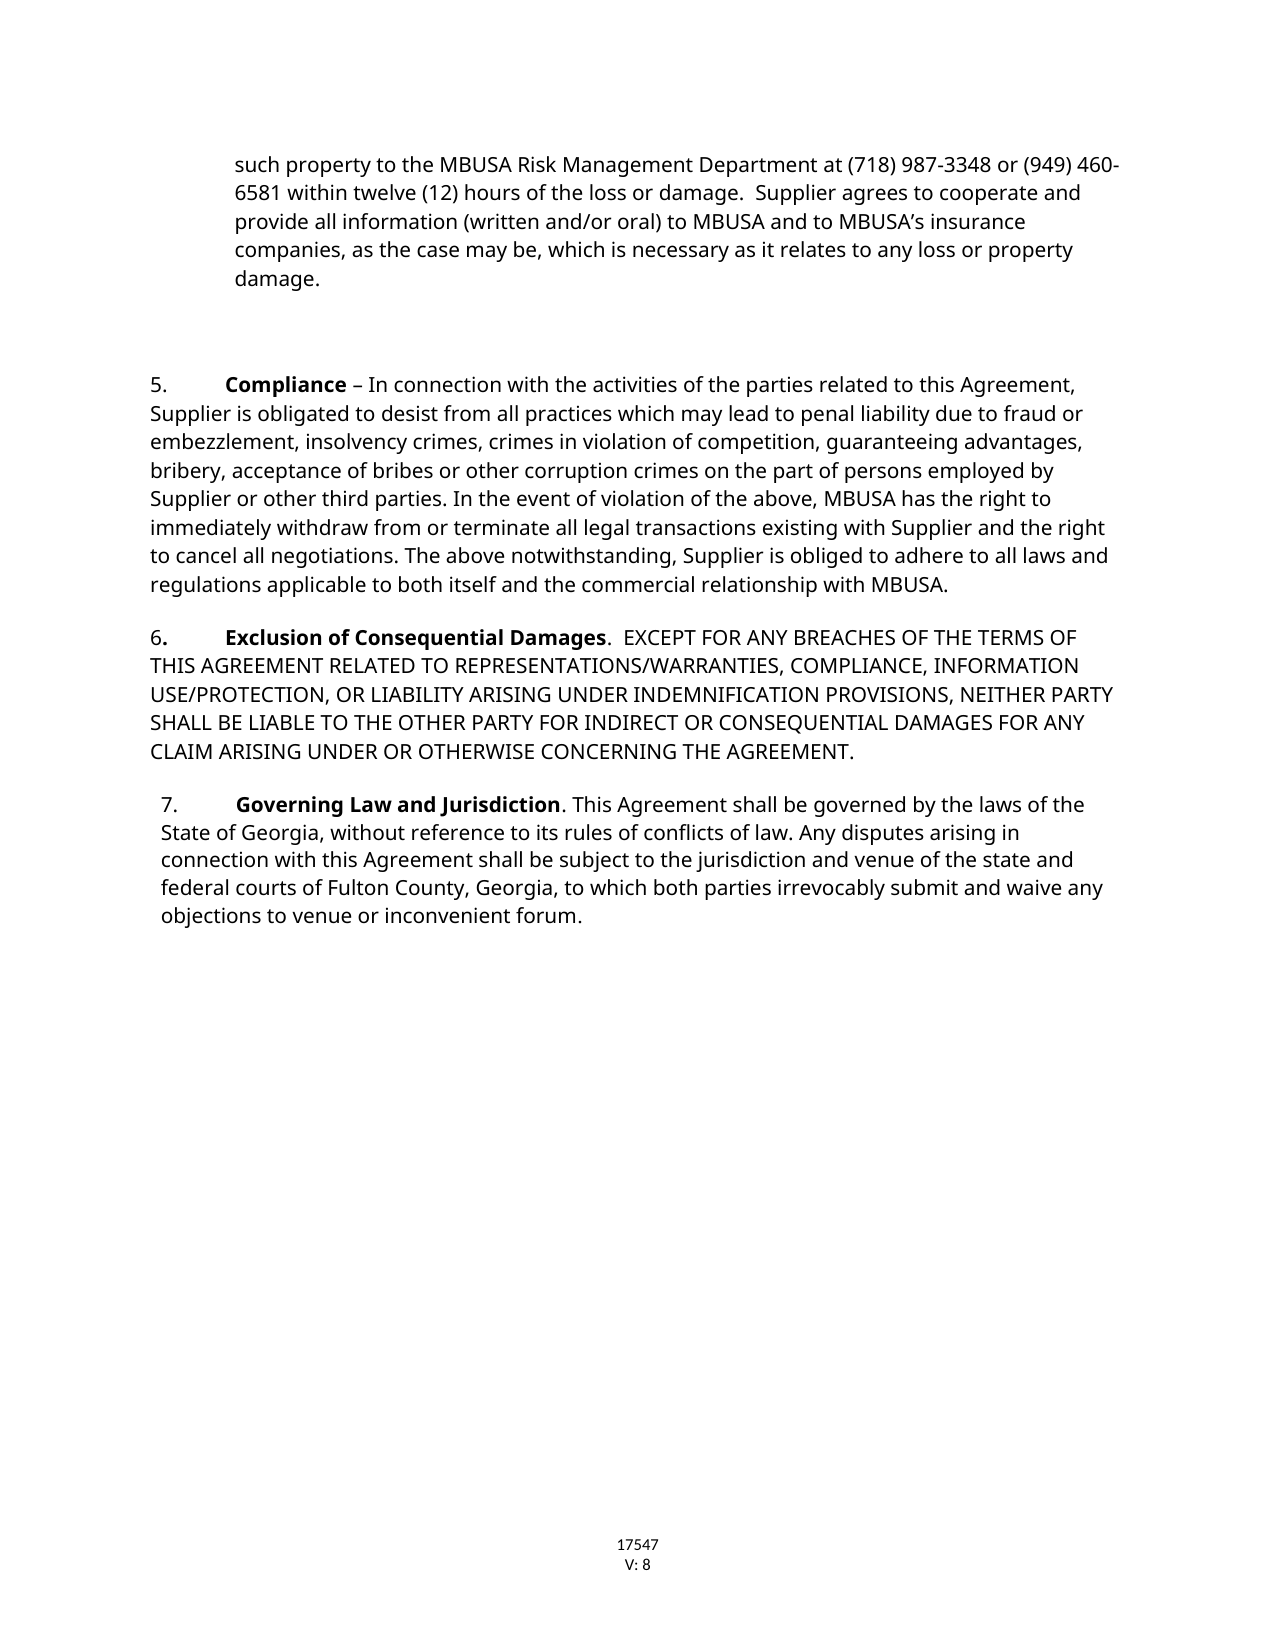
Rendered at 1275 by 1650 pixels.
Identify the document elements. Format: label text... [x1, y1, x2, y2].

text 5. Compliance – In connection with the activities of the parties related to this Agreement, Supplier is obligated to desist from all practices which may lead to penal liability due to fraud or embezzlement, insolvency crimes, crimes in violation of competition, guaranteeing advantages, bribery, acceptance of bribes or other corruption crimes on the part of persons employed by Supplier or other third parties. In the event of violation of the above, MBUSA has the right to immediately withdraw from or terminate all legal transactions existing with Supplier and the right to cancel all negotiations. The above notwithstanding, Supplier is obliged to adhere to all laws and regulations applicable to both itself and the commercial relationship with MBUSA. [150, 371, 1125, 598]
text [234, 150, 1125, 292]
text 6. Exclusion of Consequential Damages. EXCEPT FOR ANY BREACHES OF THE TERMS OF THIS AGREEMENT RELATED TO REPRESENTATIONS/WARRANTIES, COMPLIANCE, INFORMATION USE/PROTECTION, OR LIABILITY ARISING UNDER INDEMNIFICATION PROVISIONS, NEITHER PARTY SHALL BE LIABLE TO THE OTHER PARTY FOR INDIRECT OR CONSEQUENTIAL DAMAGES FOR ANY CLAIM ARISING UNDER OR OTHERWISE CONCERNING THE AGREEMENT. [150, 623, 1125, 765]
list 7. Governing Law and Jurisdiction. This Agreement shall be governed by the laws of the State of Georgia, without reference to its rules of conflicts of law. Any disputes arising in connection with this Agreement shall be subject to the jurisdiction and venue of the state and federal courts of Fulton County, Georgia, to which both parties irrevocably submit and waive any objections to venue or inconvenient forum. [161, 790, 1109, 930]
